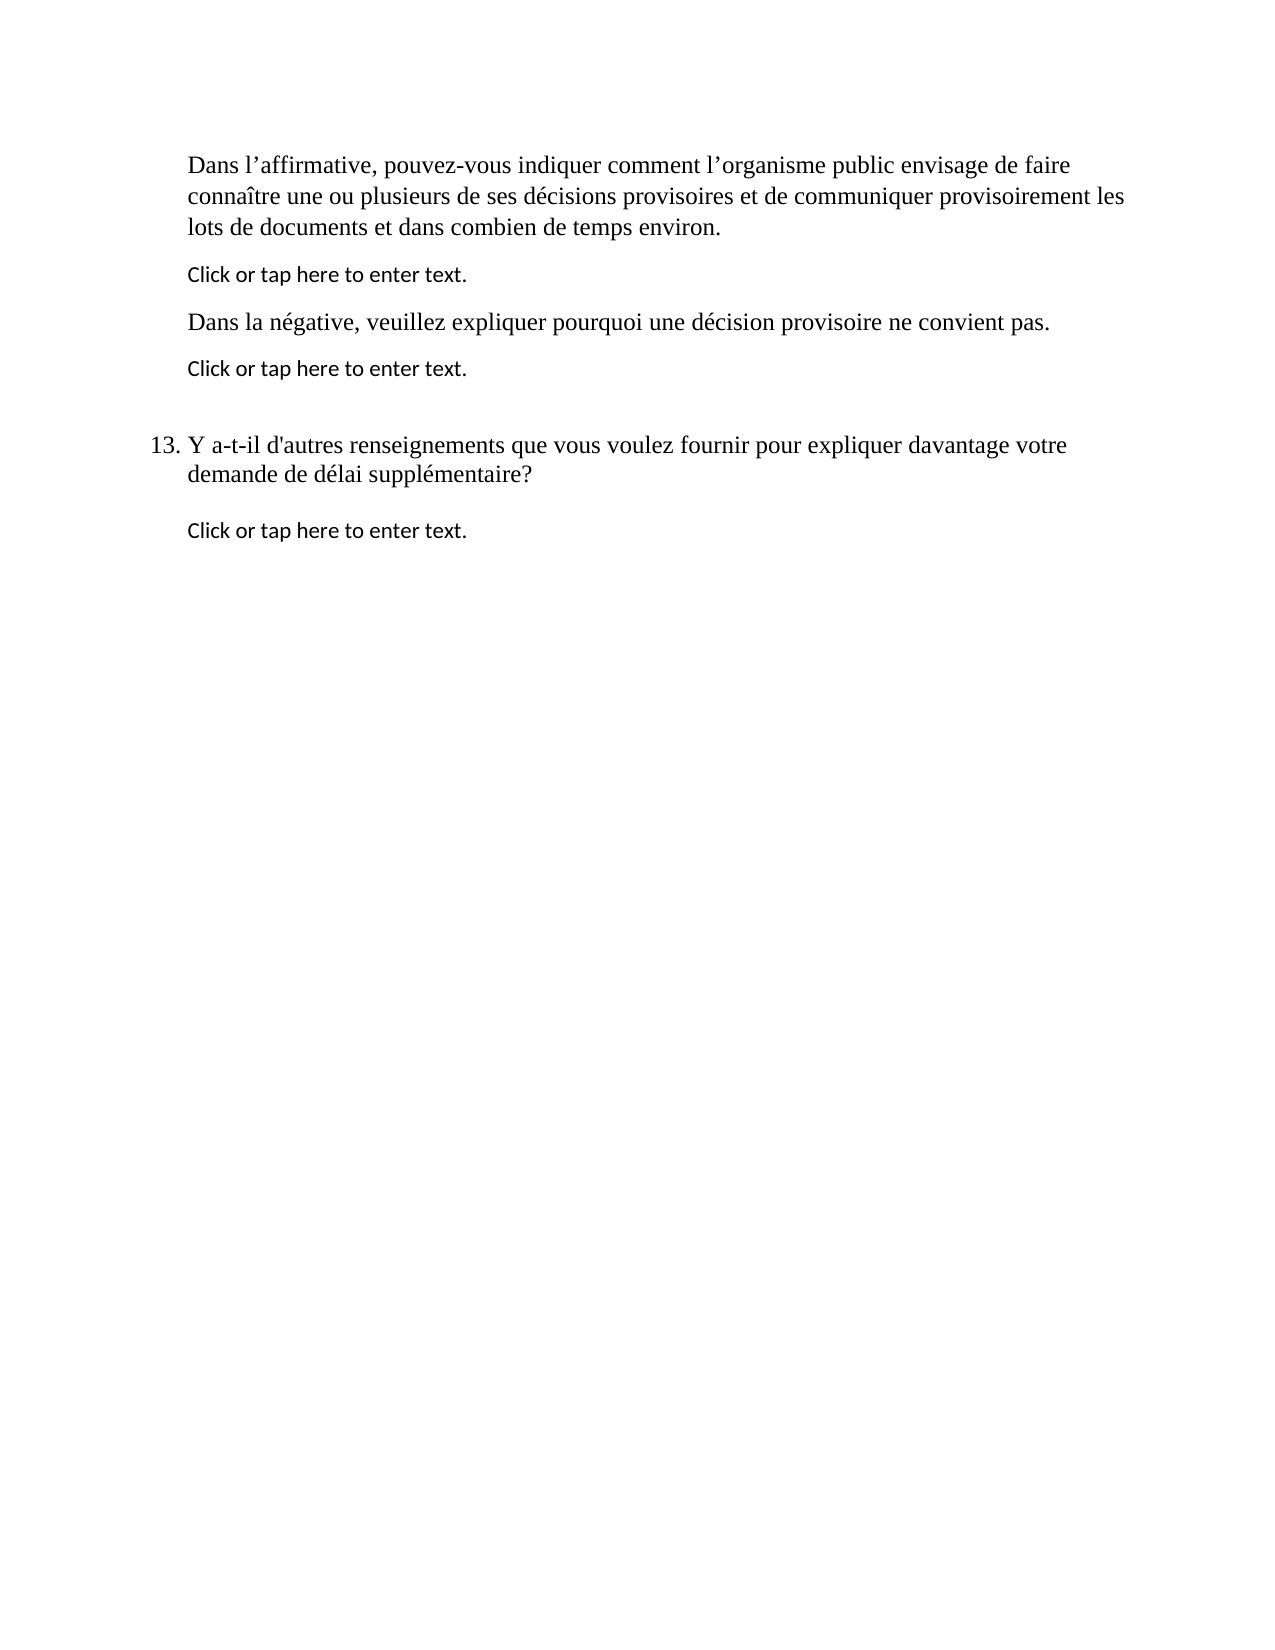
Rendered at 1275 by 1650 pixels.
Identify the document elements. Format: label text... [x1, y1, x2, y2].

text Dans l’affirmative, pouvez-vous indiquer comment l’organisme public envisage de faire connaître une ou plusieurs de ses décisions provisoires et de communiquer provisoirement les lots de documents et dans combien de temps environ. [187, 150, 1125, 241]
text Dans la négative, veuillez expliquer pourquoi une décision provisoire ne convient pas. [187, 307, 1125, 335]
list Y a-t-il d'autres renseignements que vous voulez fournir pour expliquer davantage votre demande de délai supplémentaire? [150, 430, 1125, 487]
